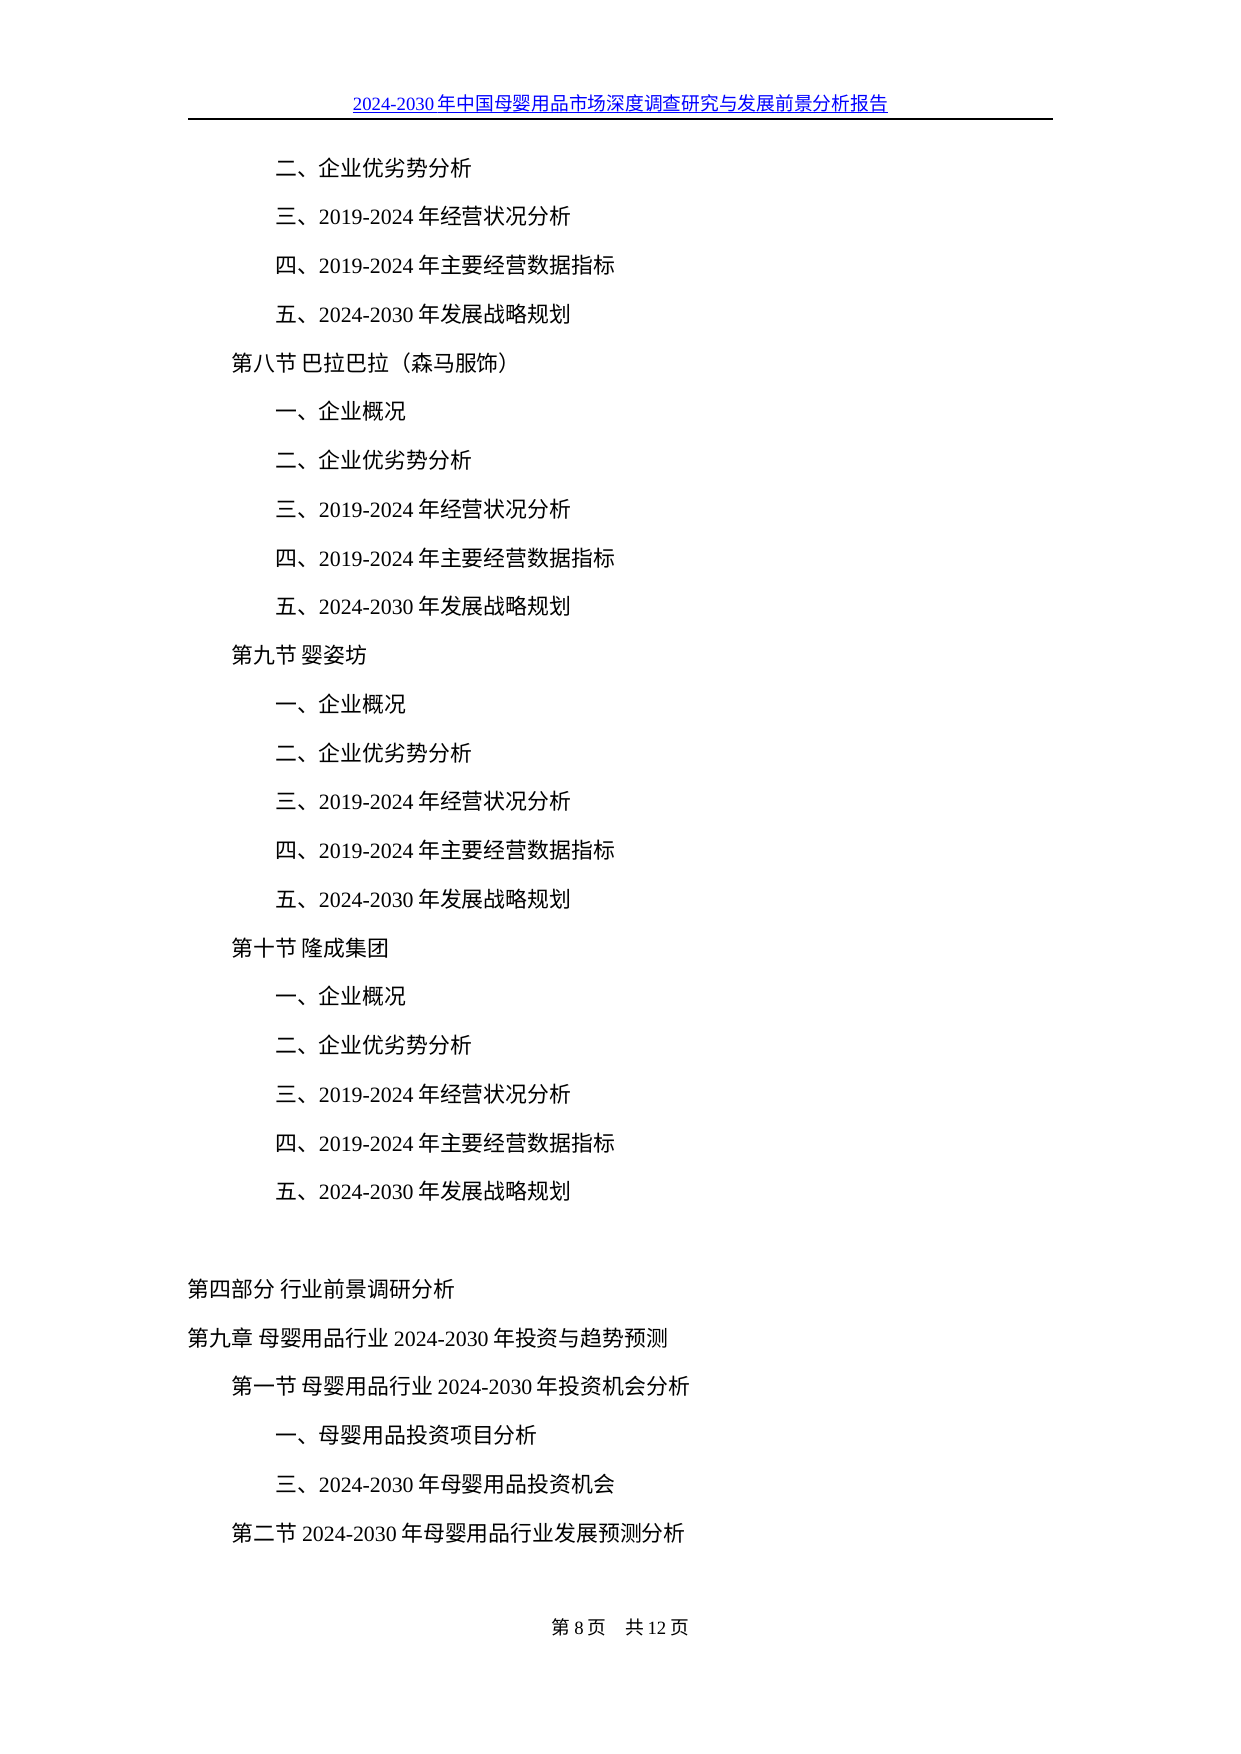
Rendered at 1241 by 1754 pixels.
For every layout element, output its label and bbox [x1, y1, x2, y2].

text [187, 150, 1053, 1548]
